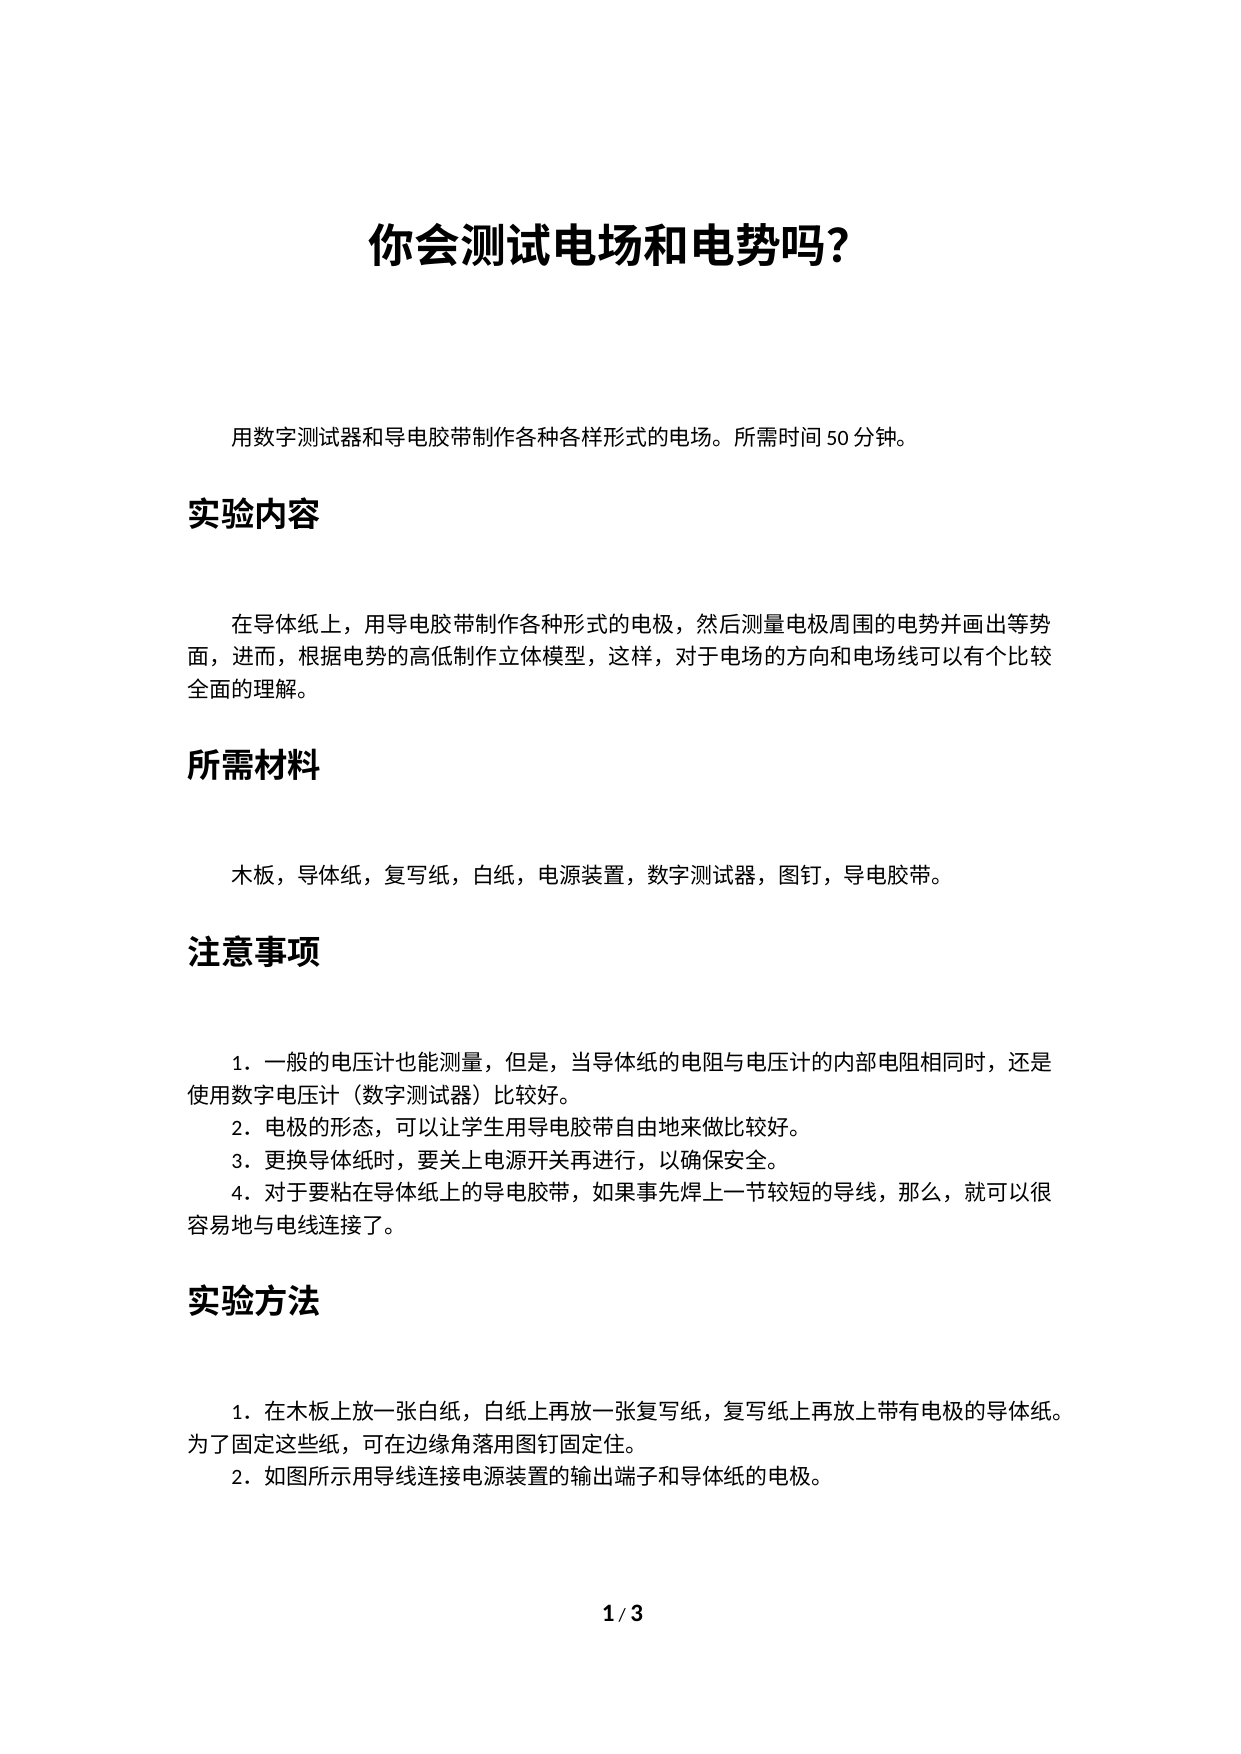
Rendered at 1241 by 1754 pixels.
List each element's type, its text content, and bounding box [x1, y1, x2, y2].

text 用数字测试器和导电胶带制作各种各样形式的电场。所需时间50分钟。 [187, 419, 1053, 452]
list 更换导体纸时，要关上电源开关再进行，以确保安全。 [187, 1142, 1053, 1175]
list 如图所示用导线连接电源装置的输出端子和导体纸的电极。 [187, 1459, 1053, 1491]
list 在木板上放一张白纸，白纸上再放一张复写纸，复写纸上再放上带有电极的导体纸。为了固定这些纸，可在边缘角落用图钉固定住。 [187, 1394, 1053, 1459]
subtitle 你会测试电场和电势吗？ [187, 194, 1053, 291]
list 对于要粘在导体纸上的导电胶带，如果事先焊上一节较短的导线，那么，就可以很容易地与电线连接了。 [187, 1175, 1053, 1240]
subtitle 注意事项 [187, 917, 1053, 982]
list 一般的电压计也能测量，但是，当导体纸的电阻与电压计的内部电阻相同时，还是使用数字电压计（数字测试器）比较好。 [187, 1045, 1053, 1110]
list 电极的形态，可以让学生用导电胶带自由地来做比较好。 [187, 1110, 1053, 1142]
text 在导体纸上，用导电胶带制作各种形式的电极，然后测量电极周围的电势并画出等势面，进而，根据电势的高低制作立体模型，这样，对于电场的方向和电场线可以有个比较全面的理解。 [187, 606, 1053, 704]
subtitle 实验方法 [187, 1267, 1053, 1332]
subtitle 实验内容 [187, 479, 1053, 544]
text 木板，导体纸，复写纸，白纸，电源装置，数字测试器，图钉，导电胶带。 [187, 858, 1053, 890]
subtitle 所需材料 [187, 731, 1053, 796]
